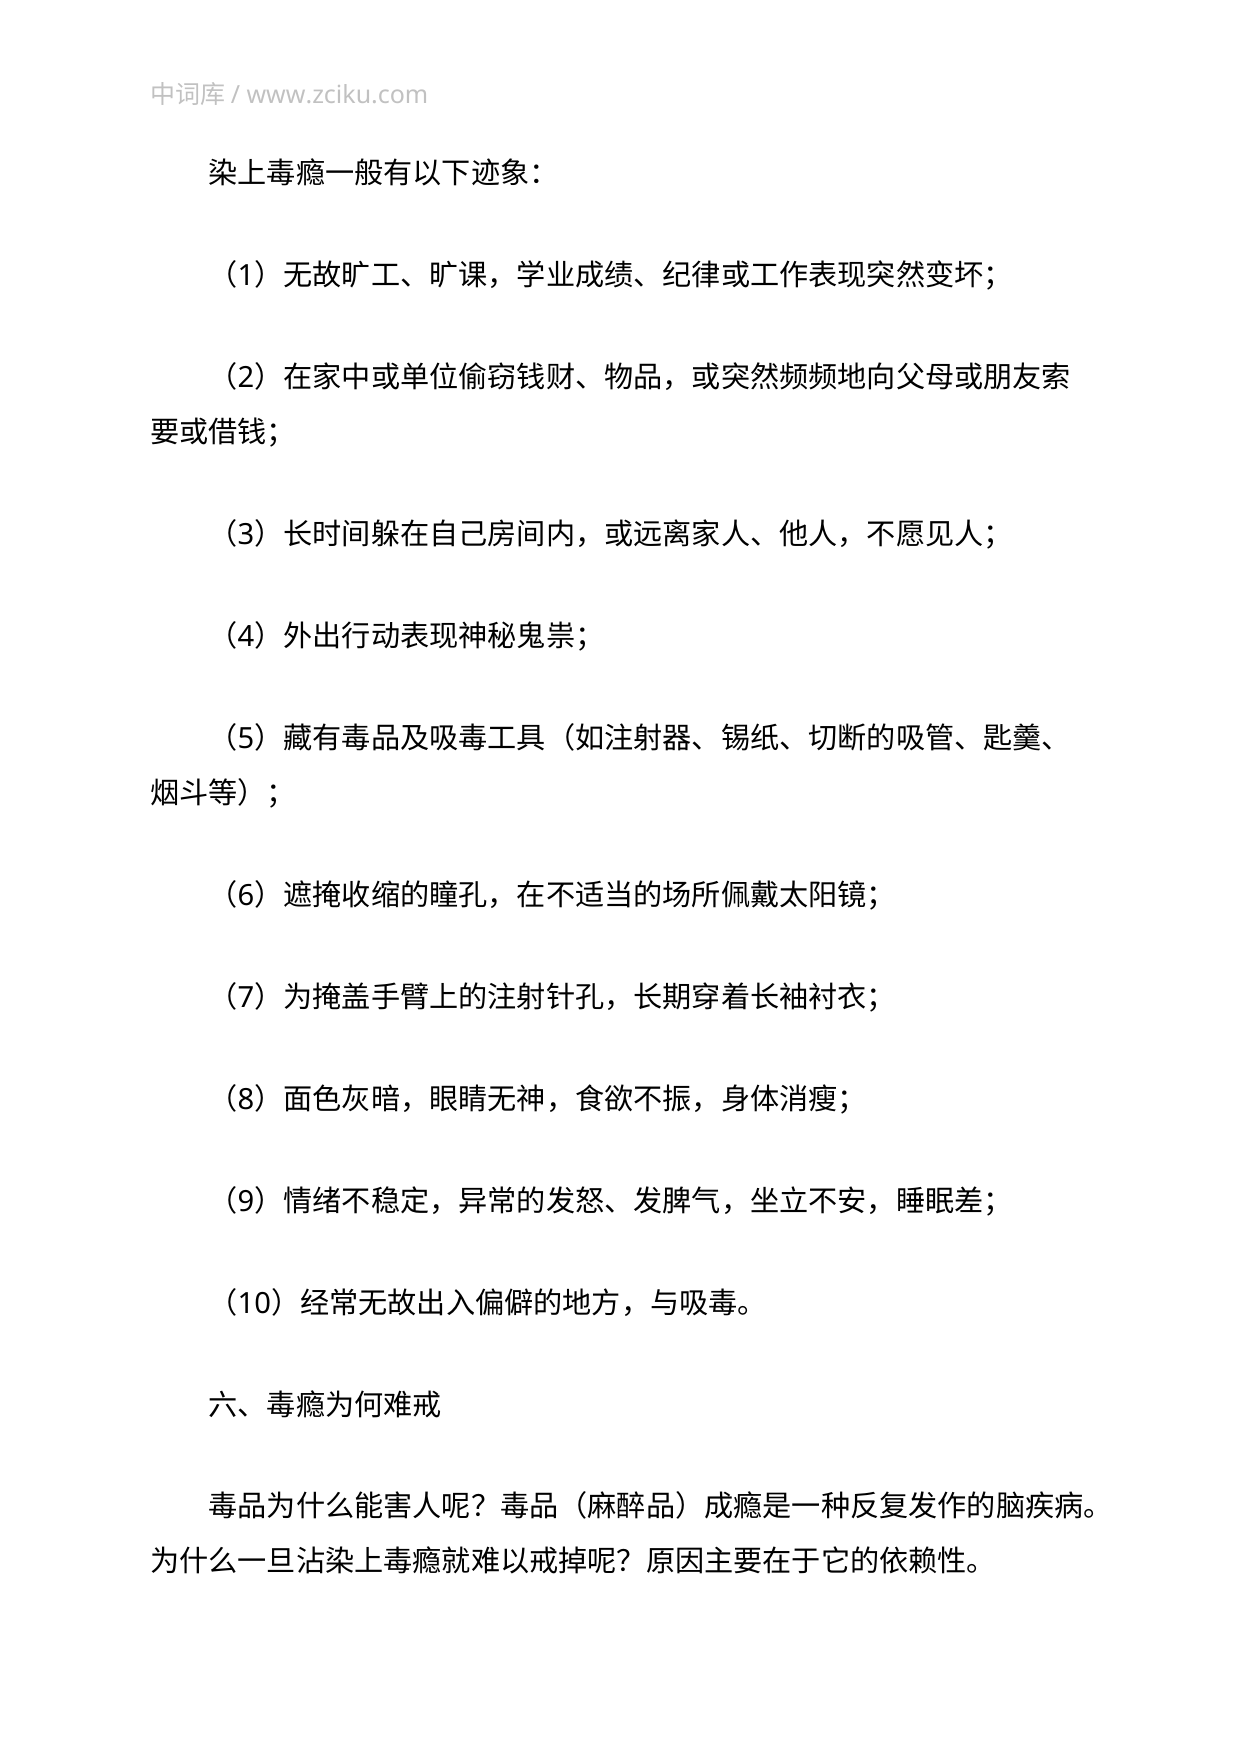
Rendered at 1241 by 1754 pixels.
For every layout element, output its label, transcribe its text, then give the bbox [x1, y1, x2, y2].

text （1）无故旷工、旷课，学业成绩、纪律或工作表现突然变坏； [150, 252, 1090, 294]
text （7）为掩盖手臂上的注射针孔，长期穿着长袖衬衣； [150, 973, 1090, 1016]
text （2）在家中或单位偷窃钱财、物品，或突然频频地向父母或朋友索要或借钱； [150, 354, 1090, 451]
text （4）外出行动表现神秘鬼祟； [150, 612, 1090, 655]
text 六、毒瘾为何难戒 [150, 1381, 1090, 1423]
text （3）长时间躲在自己房间内，或远离家人、他人，不愿见人； [150, 511, 1090, 553]
text （6）遮掩收缩的瞳孔，在不适当的场所佩戴太阳镜； [150, 871, 1090, 914]
text 染上毒瘾一般有以下迹象： [150, 150, 1090, 192]
text （8）面色灰暗，眼睛无神，食欲不振，身体消瘦； [150, 1075, 1090, 1118]
text （10）经常无故出入偏僻的地方，与吸毒。 [150, 1279, 1090, 1322]
text 毒品为什么能害人呢？毒品（麻醉品）成瘾是一种反复发作的脑疾病。为什么一旦沾染上毒瘾就难以戒掉呢？原因主要在于它的依赖性。 [150, 1483, 1090, 1580]
text （5）藏有毒品及吸毒工具（如注射器、锡纸、切断的吸管、匙羹、烟斗等）； [150, 714, 1090, 812]
text （9）情绪不稳定，异常的发怒、发脾气，坐立不安，睡眠差； [150, 1177, 1090, 1219]
